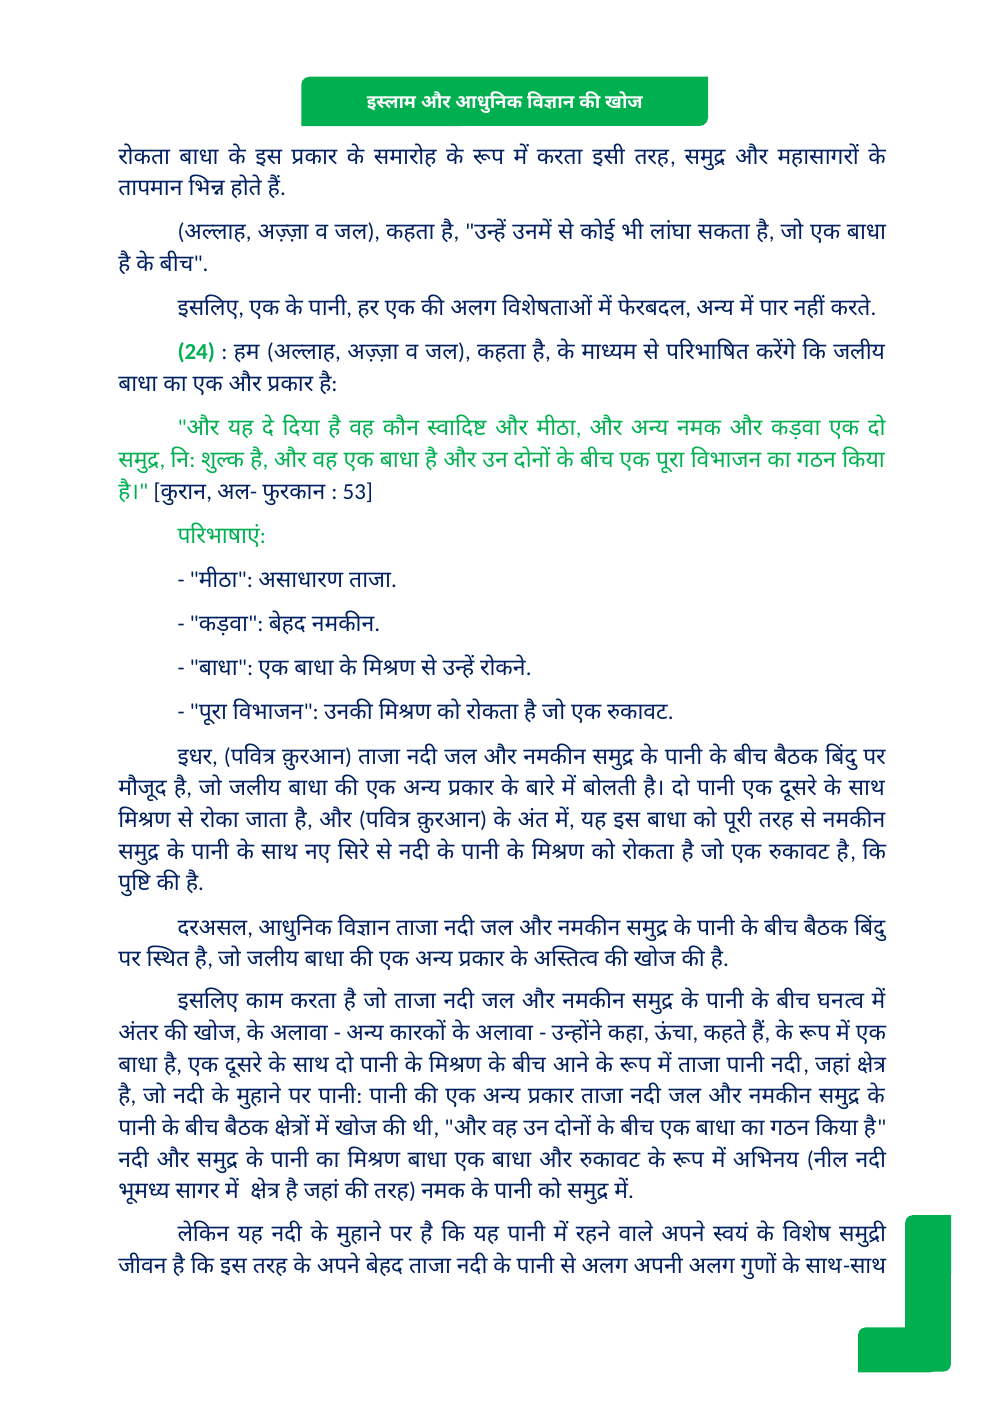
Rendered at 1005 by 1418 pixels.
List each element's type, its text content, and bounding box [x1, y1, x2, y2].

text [118, 1221, 886, 1282]
text परिभाषाएं: [118, 521, 886, 553]
text - "कड़वा": बेहद नमकीन. [118, 609, 886, 641]
text (24) : हम (अल्लाह, अज़्ज़ा व जल), कहता है, के माध्यम से परिभाषित करेंगे कि जलीय बाधा का एक और प्रकार है: [118, 338, 886, 401]
text इसलिए, एक के पानी, हर एक की अलग विशेषताओं में फेरबदल, अन्य में पार नहीं करते. [118, 293, 886, 325]
text दरअसल, आधुनिक विज्ञान ताजा नदी जल और नमकीन समुद्र के पानी के बीच बैठक बिंदु पर स्थित है, जो जलीय बाधा की एक अन्य प्रकार के अस्तित्व की खोज की है. [118, 913, 886, 976]
text "और यह दे दिया है वह कौन स्वादिष्ट और मीठा, और अन्य नमक और कड़वा एक दो समुद्र, नि: शुल्क है, और वह एक बाधा है और उन दोनों के बीच एक पूरा विभाजन का गठन किया है।" [कुरान, अल- फुरकान : 53] [118, 413, 886, 508]
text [118, 142, 886, 205]
text इसलिए काम करता है जो ताजा नदी जल और नमकीन समुद्र के पानी के बीच घनत्व में अंतर की खोज, के अलावा - अन्य कारकों के अलावा - उन्होंने कहा, ऊंचा, कहते हैं, के रूप में एक बाधा है, एक दूसरे के साथ दो पानी के मिश्रण के बीच आने के रूप में ताजा पानी नदी, जहां क्षेत्र है, जो नदी के मुहाने पर पानी: पानी की एक अन्य प्रकार ताजा नदी जल और नमकीन समुद्र के पानी के बीच बैठक क्षेत्रों में खोज की थी, "और वह उन दोनों के बीच एक बाधा का गठन किया है" नदी और समुद्र के पानी का मिश्रण बाधा एक बाधा और रुकावट के रूप में अभिनय (नील नदी भूमध्य सागर में क्षेत्र है जहां की तरह) नमक के पानी को समुद्र में. [118, 988, 886, 1208]
text (अल्लाह, अज़्ज़ा व जल), कहता है, "उन्हें उनमें से कोई भी लांघा सकता है, जो एक बाधा है के बीच". [118, 218, 886, 281]
text - "मीठा": असाधारण ताजा. [118, 565, 886, 597]
text - "बाधा": एक बाधा के मिश्रण से उन्हें रोकने. [118, 653, 886, 685]
text इधर, (पवित्र क़ुरआन) ताजा नदी जल और नमकीन समुद्र के पानी के बीच बैठक बिंदु पर मौजूद है, जो जलीय बाधा की एक अन्य प्रकार के बारे में बोलती है। दो पानी एक दूसरे के साथ मिश्रण से रोका जाता है, और (पवित्र क़ुरआन) के अंत में, यह इस बाधा को पूरी तरह से नमकीन समुद्र के पानी के साथ नए सिरे से नदी के पानी के मिश्रण को रोकता है जो एक रुकावट है, कि पुष्टि की है. [118, 742, 886, 900]
text - "पूरा विभाजन": उनकी मिश्रण को रोकता है जो एक रुकावट. [118, 698, 886, 729]
